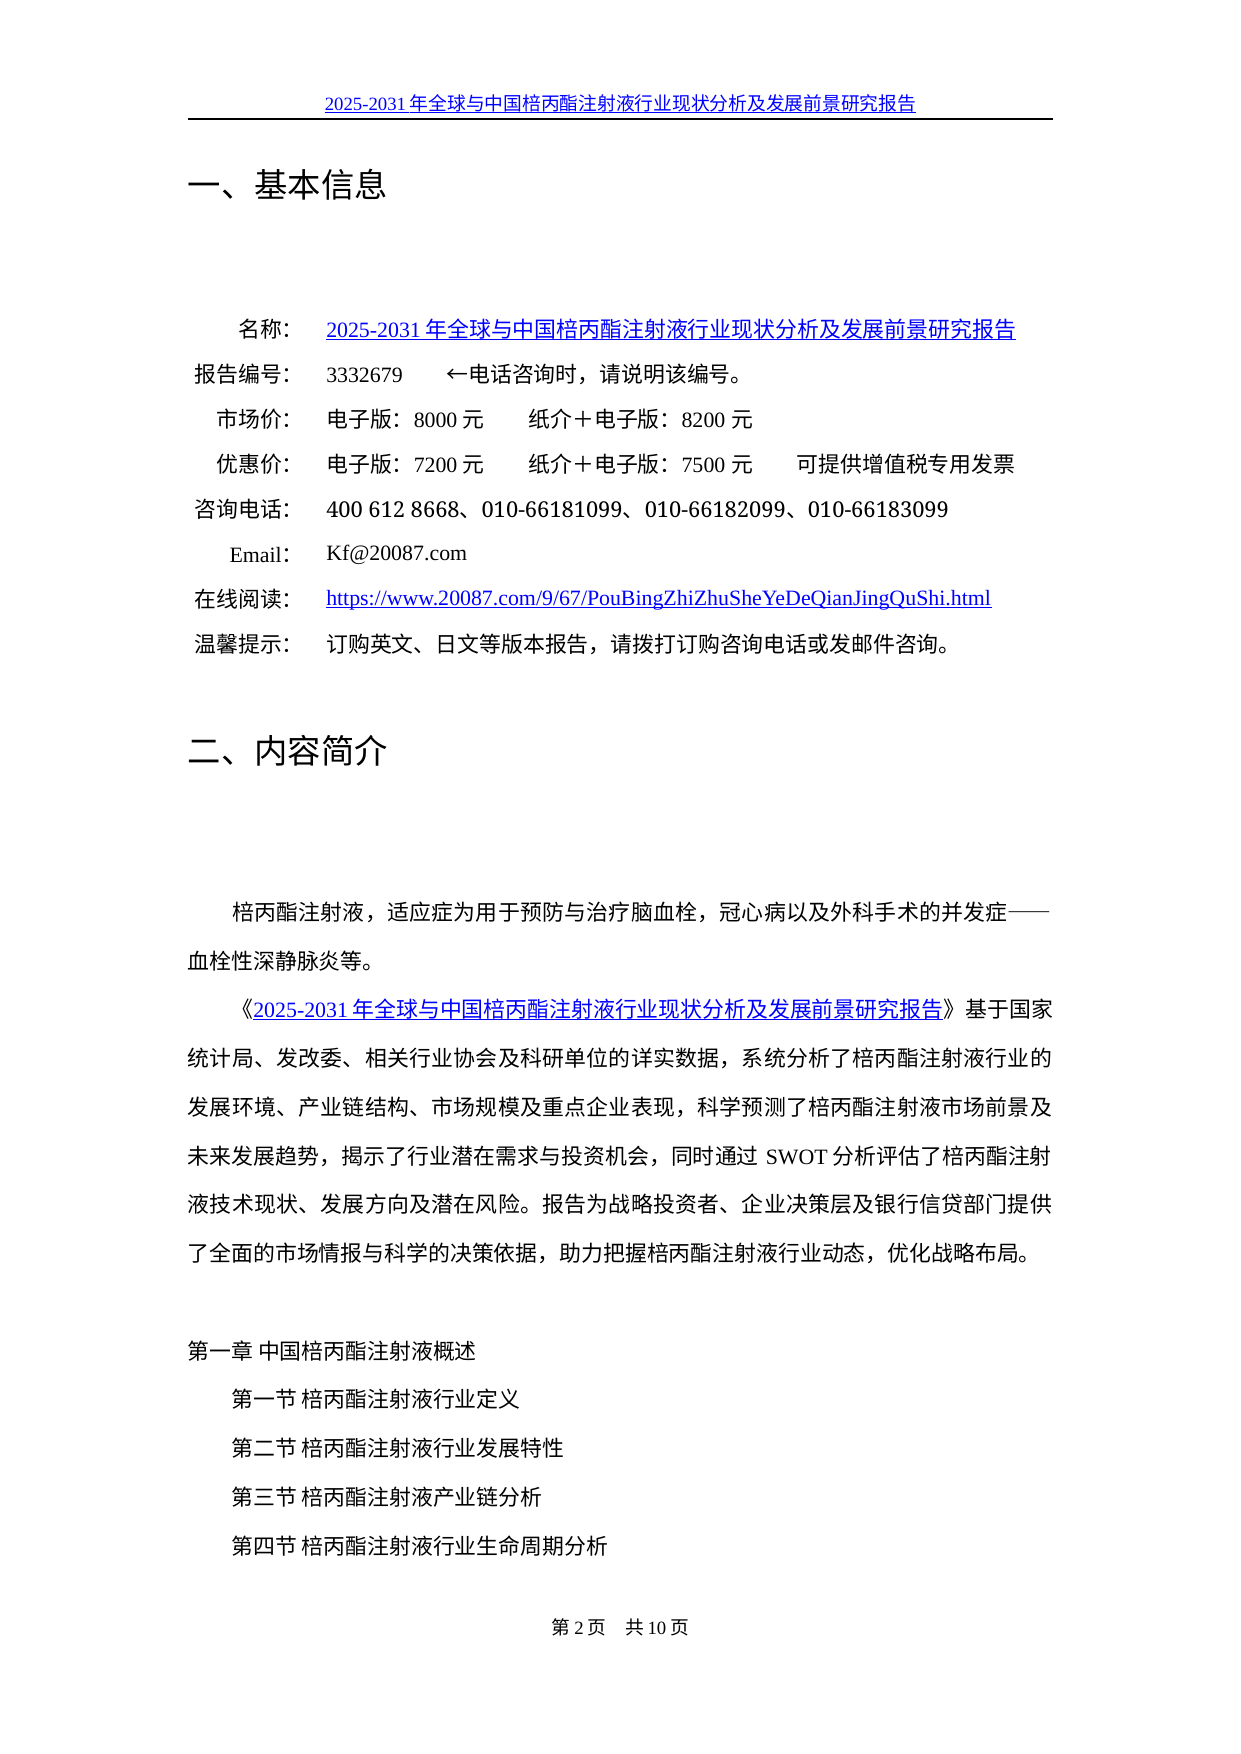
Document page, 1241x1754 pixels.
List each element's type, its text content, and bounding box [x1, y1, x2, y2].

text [187, 894, 1053, 1561]
title 一、基本信息 [187, 150, 1053, 215]
table_cell 订购英文、日文等版本报告，请拨打订购咨询电话或发邮件咨询。 [315, 627, 1073, 672]
table_cell 电子版：8000 元 纸介＋电子版：8200 元 [315, 402, 1073, 447]
table_cell 电子版：7200 元 纸介＋电子版：7500 元 可提供增值税专用发票 [315, 447, 1073, 492]
table_cell 报告编号： [167, 357, 315, 402]
table_cell 温馨提示： [167, 627, 315, 672]
table_cell Email： [167, 537, 315, 582]
table_cell 在线阅读： [167, 582, 315, 627]
table_cell Kf@20087.com [315, 537, 1073, 582]
table_cell 市场价： [167, 402, 315, 447]
title 二、内容简介 [187, 717, 1053, 782]
table_cell 优惠价： [167, 447, 315, 492]
table_cell 400 612 8668、010-66181099、010-66182099、010-66183099 [315, 492, 1073, 537]
table_cell [315, 582, 1073, 627]
table_header 名称： [167, 312, 315, 357]
table_header 2025-2031年全球与中国棓丙酯注射液行业现状分析及发展前景研究报告 [315, 312, 1073, 357]
table_cell 3332679 ←电话咨询时，请说明该编号。 [315, 357, 1073, 402]
table_cell 咨询电话： [167, 492, 315, 537]
